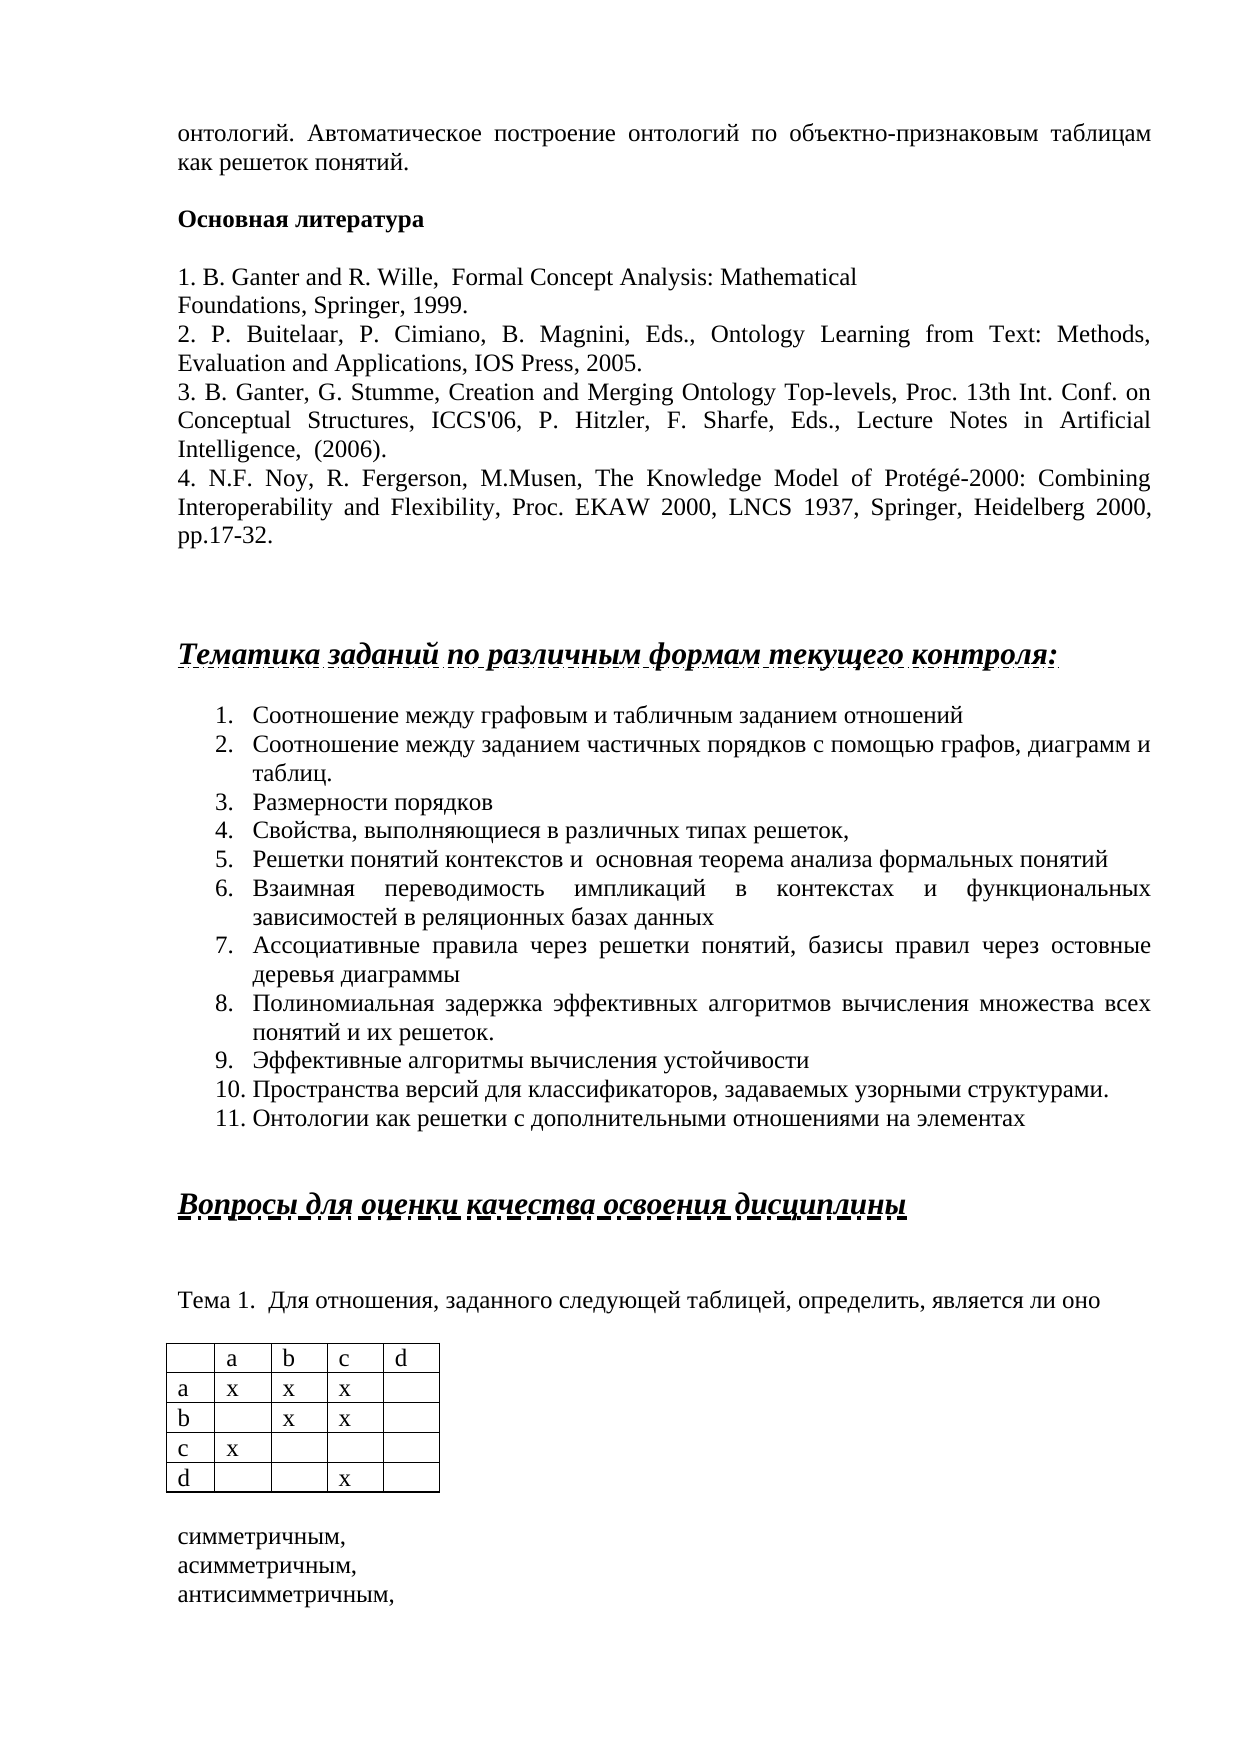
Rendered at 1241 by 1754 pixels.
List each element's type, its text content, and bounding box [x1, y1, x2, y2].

table_header d [384, 1344, 439, 1372]
table_cell [384, 1433, 439, 1462]
table_cell c [167, 1433, 214, 1462]
list Онтологии как решетки с дополнительными отношениями на элементах [215, 1103, 1152, 1132]
list Ассоциативные правила через решетки понятий, базисы правил через остовные деревья диаграммы [215, 930, 1152, 988]
text Тема 1. Для отношения, заданного следующей таблицей, определить, является ли оно [177, 1285, 1152, 1314]
list Foundations, Springer, 1999. [177, 291, 1152, 319]
table_cell b [167, 1403, 214, 1432]
list Взаимная переводимость импликаций в контекстах и функциональных зависимостей в реляционных базах данных [215, 873, 1152, 930]
table_cell [384, 1373, 439, 1402]
table_cell a [167, 1373, 214, 1402]
list Основная литература [177, 204, 1152, 233]
list 3. B. Ganter, G. Stumme, Creation and Merging Ontology Top-levels, Proc. 13th Int. Conf. on Conceptual Structures, ICCS'06, P. Hitzler, F. Sharfe, Eds., Lecture Notes in Artificial Intelligence, (2006). [177, 377, 1152, 463]
table_cell [215, 1463, 271, 1491]
list Эффективные алгоритмы вычисления устойчивости [215, 1045, 1152, 1074]
table_cell x [215, 1433, 271, 1462]
text асимметричным, [177, 1550, 1152, 1579]
list Соотношение между графовым и табличным заданием отношений [215, 700, 1152, 729]
table_cell x [272, 1403, 327, 1432]
text антисимметричным, [177, 1579, 1152, 1607]
table_cell x [328, 1403, 383, 1432]
table_cell [384, 1403, 439, 1432]
list Тематика заданий по различным формам текущего контроля: [177, 636, 1152, 672]
list 4. N.F. Noy, R. Fergerson, M.Musen, The Knowledge Model of Protégé-2000: Combining Interoperability and Flexibility, Proc. EKAW 2000, LNCS 1937, Springer, Heidelberg 2000, pp.17-32. [177, 463, 1152, 549]
table_cell x [328, 1463, 383, 1491]
table_cell x [328, 1373, 383, 1402]
table_header b [272, 1344, 327, 1372]
table_header a [215, 1344, 271, 1372]
table_cell x [272, 1373, 327, 1402]
table_cell [384, 1463, 439, 1491]
table_cell [215, 1403, 271, 1432]
subtitle Вопросы для оценки качества освоения дисциплины [177, 1185, 1152, 1221]
text симметричным, [177, 1521, 1152, 1550]
list Свойства, выполняющиеся в различных типах решеток, [215, 815, 1152, 844]
list Размерности порядков [215, 787, 1152, 815]
table_header c [328, 1344, 383, 1372]
table_cell [272, 1463, 327, 1491]
table_cell d [167, 1463, 214, 1491]
list Полиномиальная задержка эффективных алгоритмов вычисления множества всех понятий и их решеток. [215, 988, 1152, 1045]
list 1. B. Ganter and R. Wille, Formal Concept Analysis: Mathematical [177, 262, 1152, 291]
list Пространства версий для классификаторов, задаваемых узорными структурами. [215, 1074, 1152, 1103]
table_cell [272, 1433, 327, 1462]
table_cell x [215, 1373, 271, 1402]
list Решетки понятий контекстов и основная теорема анализа формальных понятий [215, 844, 1152, 873]
table_header [167, 1344, 214, 1372]
list Соотношение между заданием частичных порядков с помощью графов, диаграмм и таблиц. [215, 729, 1152, 787]
list 2. P. Buitelaar, P. Cimiano, B. Magnini, Eds., Ontology Learning from Text: Methods, Evaluation and Applications, IOS Press, 2005. [177, 319, 1152, 377]
table_cell [328, 1433, 383, 1462]
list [177, 118, 1152, 176]
